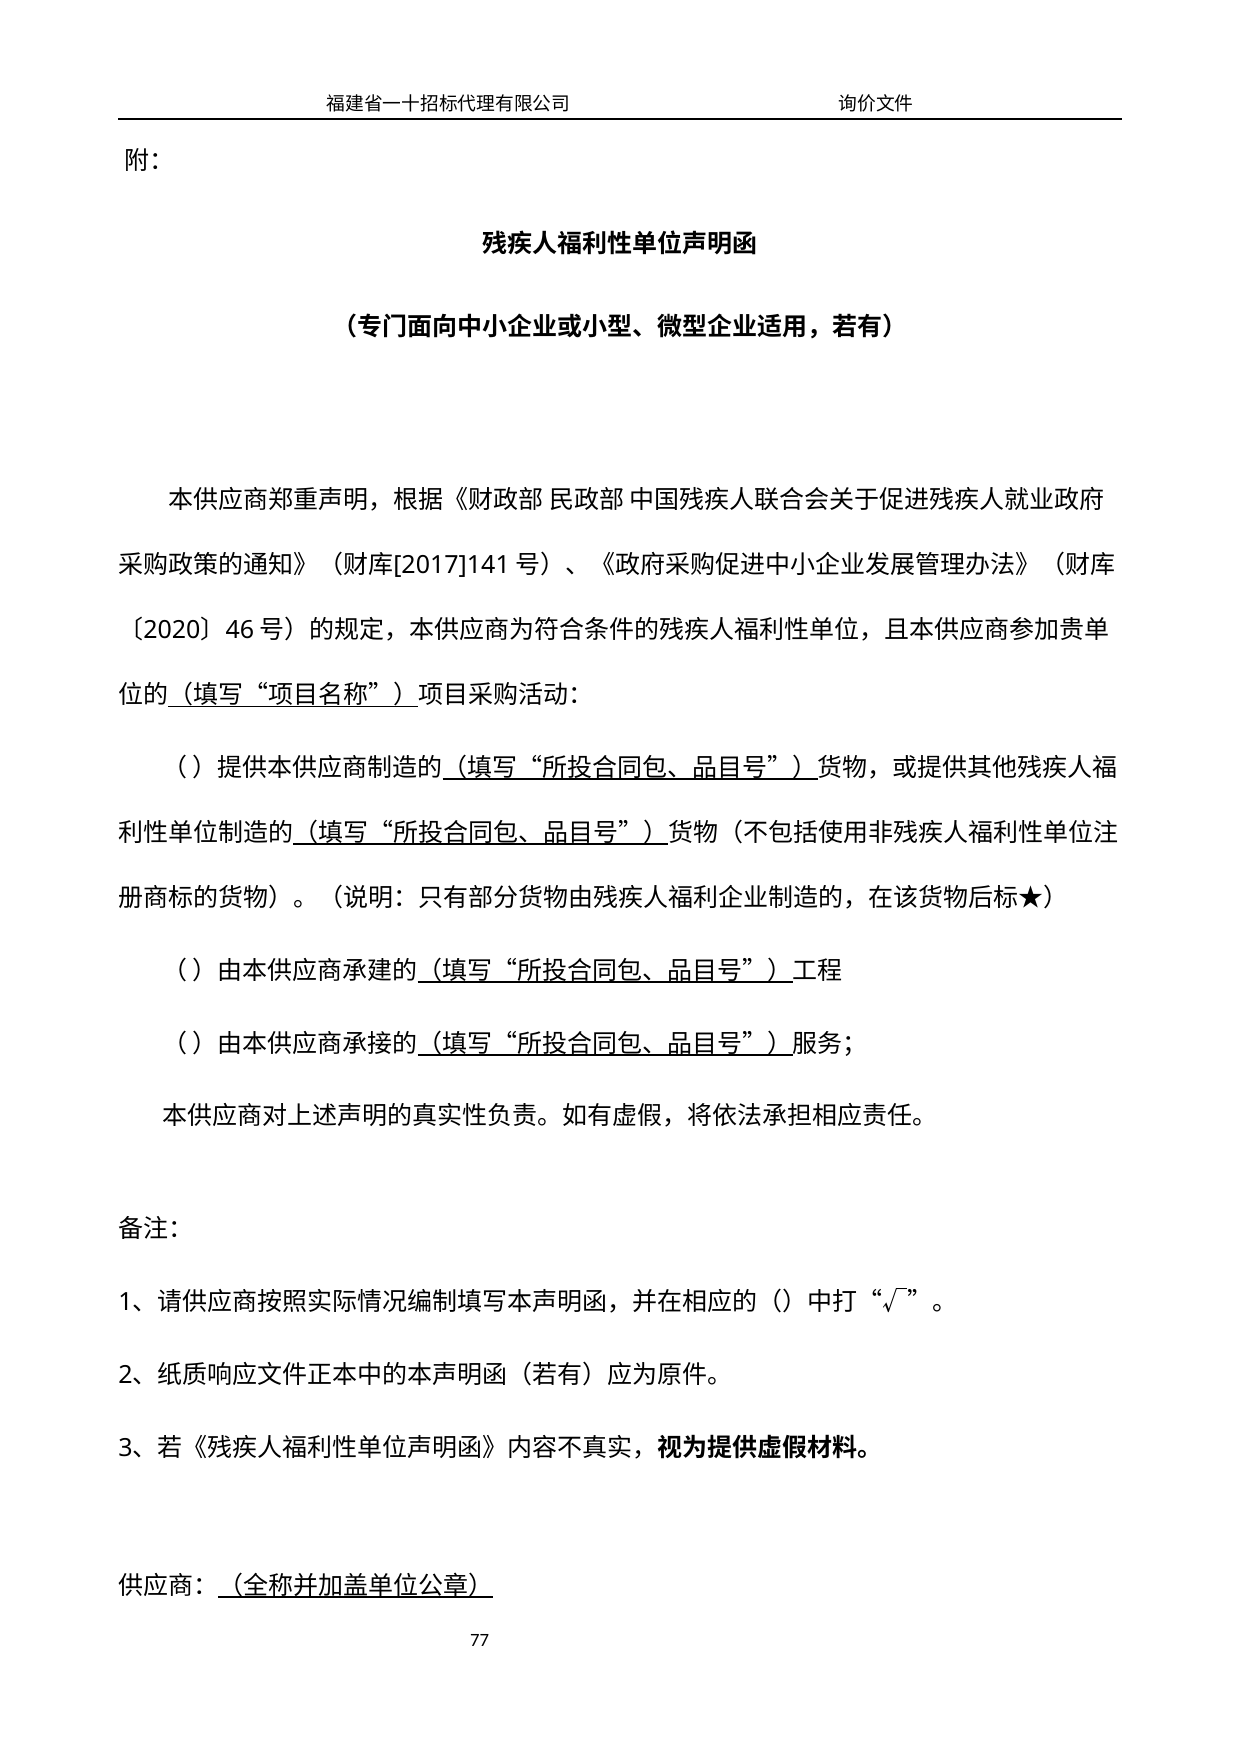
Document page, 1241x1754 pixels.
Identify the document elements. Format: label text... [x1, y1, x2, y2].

text 备注： [118, 1194, 1122, 1259]
text （ ）提供本供应商制造的（填写“所投合同包、品目号”）货物，或提供其他残疾人福利性单位制造的（填写“所投合同包、品目号”）货物（不包括使用非残疾人福利性单位注册商标的货物）。（说明：只有部分货物由残疾人福利企业制造的，在该货物后标★） [118, 733, 1122, 928]
text 附： [118, 126, 1122, 191]
text 本供应商郑重声明，根据《财政部 民政部 中国残疾人联合会关于促进残疾人就业政府采购政策的通知》（财库[2017]141号）、《政府采购促进中小企业发展管理办法》（财库〔2020〕46号）的规定，本供应商为符合条件的残疾人福利性单位，且本供应商参加贵单位的（填写“项目名称”）项目采购活动： [118, 465, 1122, 725]
text （专门面向中小企业或小型、微型企业适用，若有） [118, 292, 1122, 357]
text （ ）由本供应商承建的（填写“所投合同包、品目号”）工程 [118, 936, 1122, 1001]
text 供应商：（全称并加盖单位公章） [118, 1551, 1122, 1616]
text 1、请供应商按照实际情况编制填写本声明函，并在相应的（）中打“√”。 [118, 1267, 1122, 1332]
text 残疾人福利性单位声明函 [118, 209, 1122, 274]
text 本供应商对上述声明的真实性负责。如有虚假，将依法承担相应责任。 [118, 1081, 1122, 1146]
text （ ）由本供应商承接的（填写“所投合同包、品目号”）服务； [118, 1009, 1122, 1074]
text 3、若《残疾人福利性单位声明函》内容不真实，视为提供虚假材料。 [118, 1413, 1122, 1478]
text 2、纸质响应文件正本中的本声明函（若有）应为原件。 [118, 1340, 1122, 1405]
